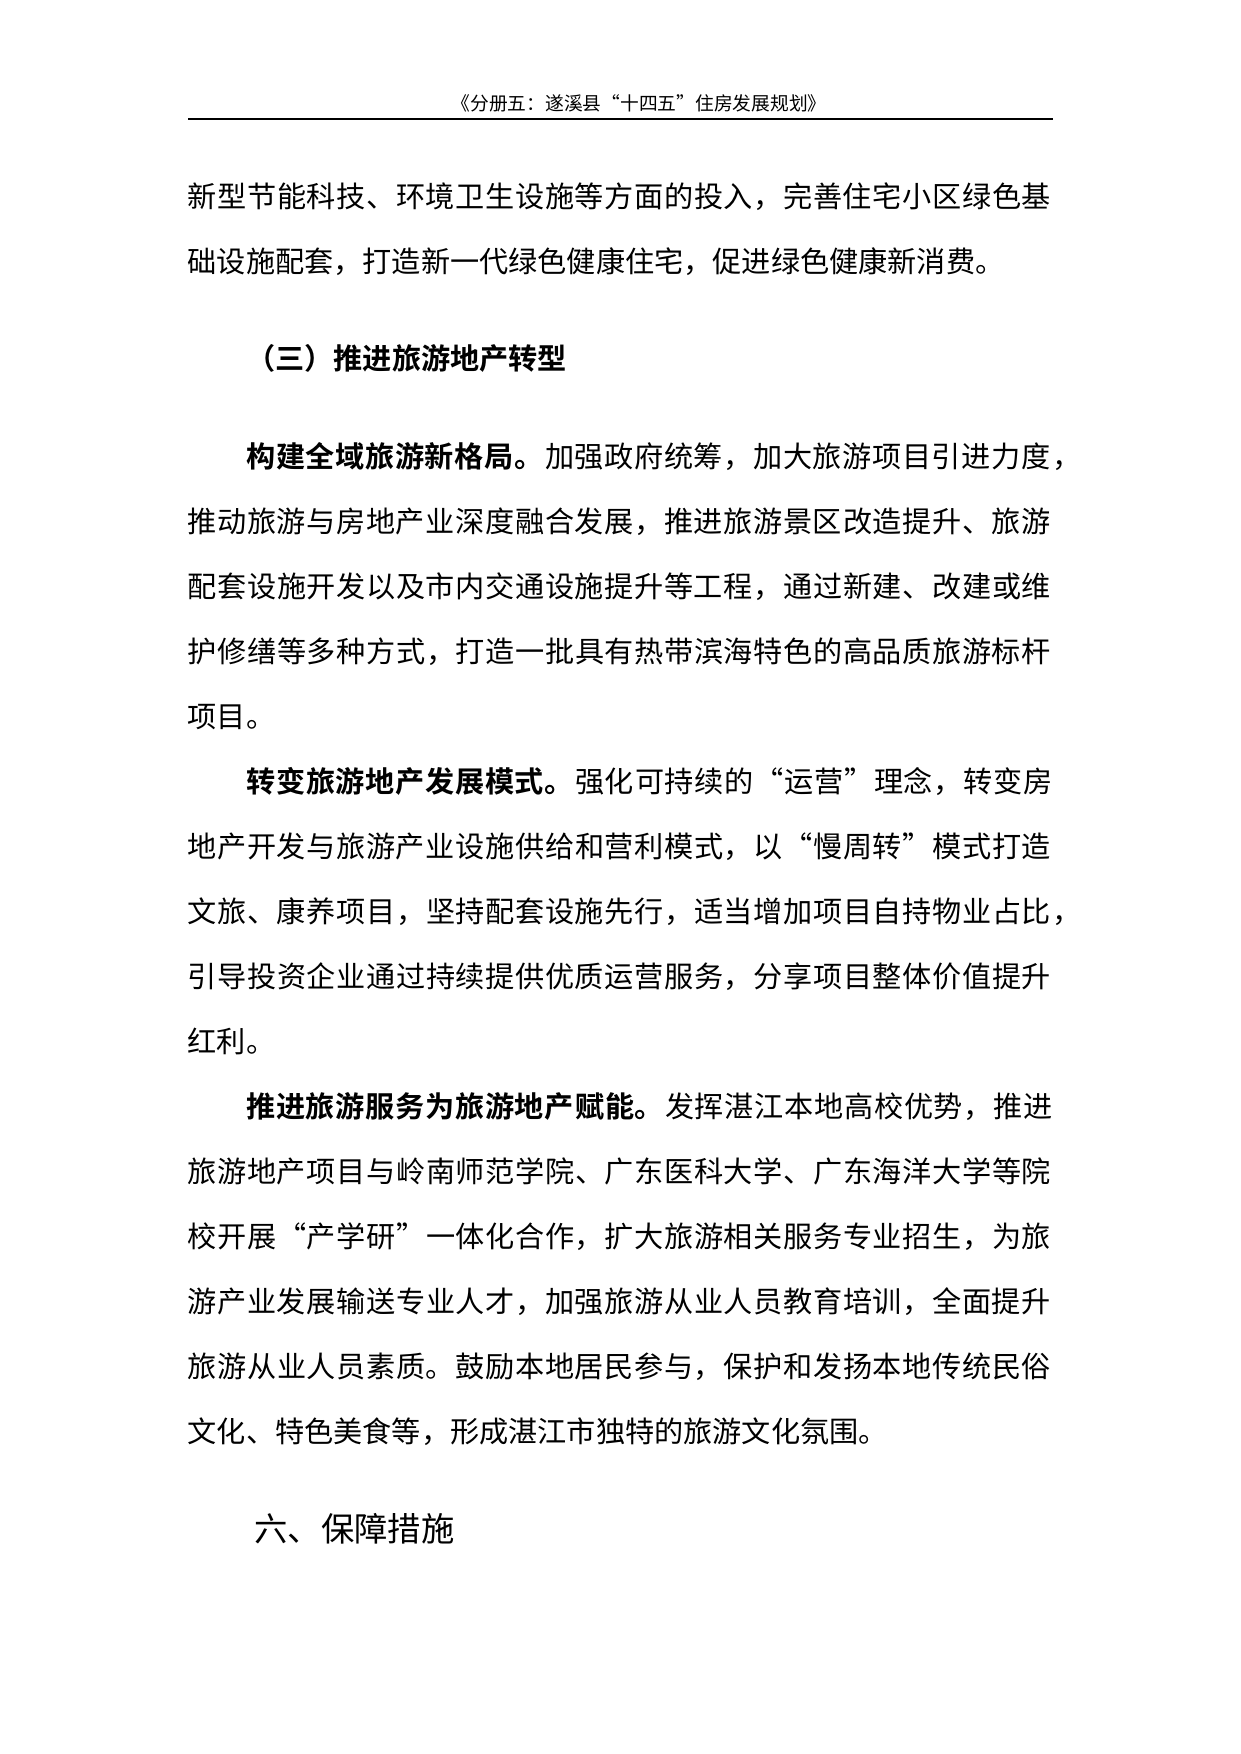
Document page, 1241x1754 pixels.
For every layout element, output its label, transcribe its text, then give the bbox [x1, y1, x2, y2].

text 推进旅游服务为旅游地产赋能。发挥湛江本地高校优势，推进旅游地产项目与岭南师范学院、广东医科大学、广东海洋大学等院校开展“产学研”一体化合作，扩大旅游相关服务专业招生，为旅游产业发展输送专业人才，加强旅游从业人员教育培训，全面提升旅游从业人员素质。鼓励本地居民参与，保护和发扬本地传统民俗文化、特色美食等，形成湛江市独特的旅游文化氛围。 [187, 1072, 1053, 1462]
text 转变旅游地产发展模式。强化可持续的“运营”理念，转变房地产开发与旅游产业设施供给和营利模式，以“慢周转”模式打造文旅、康养项目，坚持配套设施先行，适当增加项目自持物业占比，引导投资企业通过持续提供优质运营服务，分享项目整体价值提升红利。 [187, 747, 1053, 1072]
text 构建全域旅游新格局。加强政府统筹，加大旅游项目引进力度，推动旅游与房地产业深度融合发展，推进旅游景区改造提升、旅游配套设施开发以及市内交通设施提升等工程，通过新建、改建或维护修缮等多种方式，打造一批具有热带滨海特色的高品质旅游标杆项目。 [187, 422, 1053, 747]
text 六、保障措施 [187, 1494, 1053, 1559]
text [187, 162, 1053, 292]
text （三）推进旅游地产转型 [187, 324, 1053, 389]
